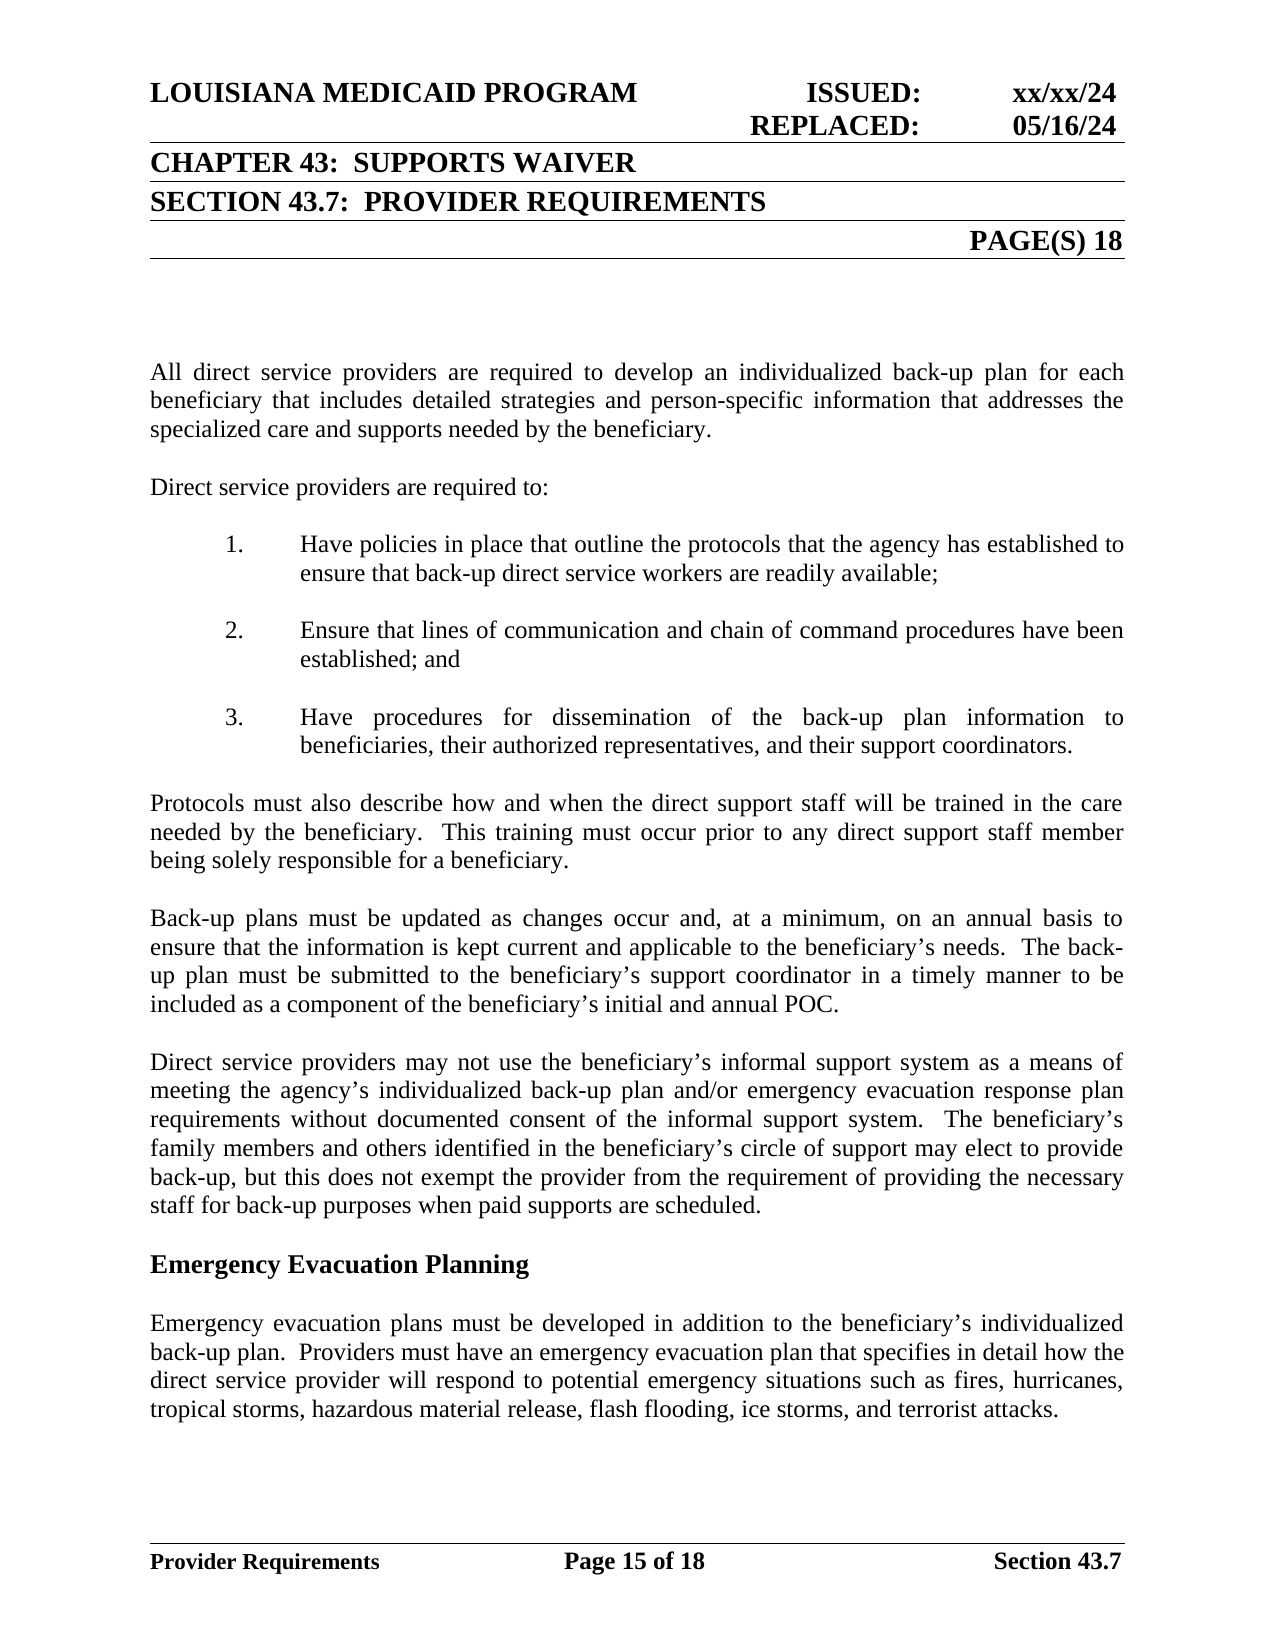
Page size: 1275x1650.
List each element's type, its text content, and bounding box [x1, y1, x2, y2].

list Ensure that lines of communication and chain of command procedures have been established; and [225, 616, 1125, 673]
text Emergency Evacuation Planning [150, 1248, 1125, 1279]
list Have procedures for dissemination of the back-up plan information to beneficiaries, their authorized representatives, and their support coordinators. [225, 702, 1125, 759]
text Direct service providers are required to: [150, 472, 1125, 501]
text Direct service providers may not use the beneficiary’s informal support system as a means of meeting the agency’s individualized back-up plan and/or emergency evacuation response plan requirements without documented consent of the informal support system. The beneficiary’s family members and others identified in the beneficiary’s circle of support may elect to provide back-up, but this does not exempt the provider from the requirement of providing the necessary staff for back-up purposes when paid supports are scheduled. [150, 1047, 1125, 1219]
list Have policies in place outline the protocols that the agency has established to ensure that back-up direct service workers are readily available; [225, 529, 1125, 587]
text Back-up plans must be updated as changes occur and, at a minimum, on an annual basis to ensure that the information is kept current and applicable to the beneficiary’s needs. The back-up plan must be submitted to the beneficiary’s support coordinator in a timely manner to be included as a component of the beneficiary’s initial and annual POC. [150, 903, 1125, 1018]
text Emergency evacuation plans must be developed in addition to the beneficiary’s individualized back-up plan. Providers must have an emergency evacuation plan that specifies in detail how the direct service provider will respond to potential emergency situations such as fires, hurricanes, tropical storms, hazardous material release, flash flooding, ice storms, and terrorist attacks. [150, 1308, 1125, 1423]
text Protocols must also describe how and when the direct support staff will be trained in the care needed by the beneficiary. This training must occur prior to any direct support staff member being solely responsible for a beneficiary. [150, 788, 1125, 874]
text All direct service providers are required to develop an individualized back-up plan for each beneficiary that includes detailed strategies and person-specific information that addresses the specialized care and supports needed by the beneficiary. [150, 357, 1125, 443]
